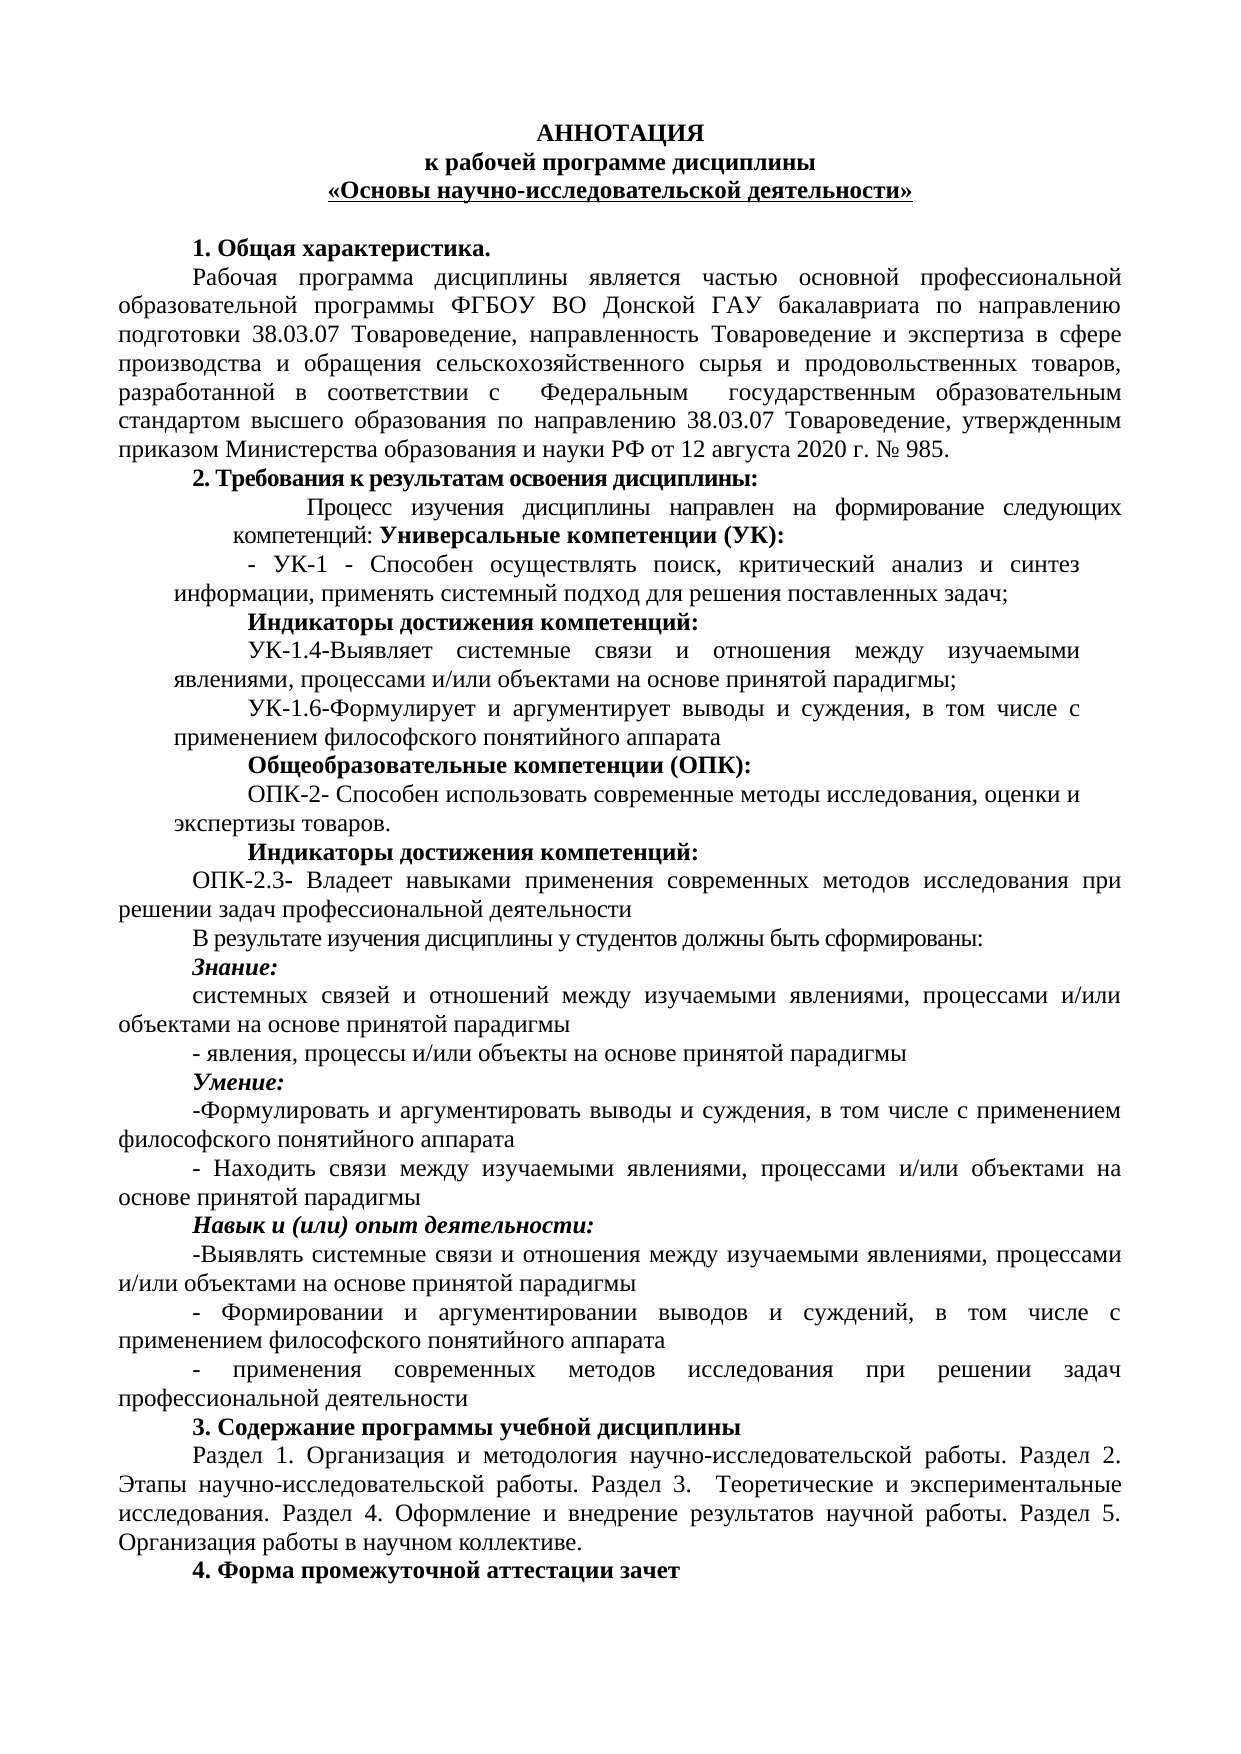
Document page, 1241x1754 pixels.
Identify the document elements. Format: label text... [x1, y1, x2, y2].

text - УК-1 - Способен осуществлять поиск, критический анализ и синтез информации, применять системный подход для решения поставленных задач; [173, 549, 1081, 607]
text Общеобразовательные компетенции (ОПК): [173, 751, 1081, 779]
text Процесс изучения дисциплины направлен на формирование следующих компетенций: Универсальные компетенции (УК): [233, 492, 1122, 549]
text 1. Общая характеристика. [118, 233, 1122, 262]
text ОПК-2- Способен использовать современные методы исследования, оценки и экспертизы товаров. [173, 779, 1081, 837]
text - Формировании и аргументировании выводов и суждений, в том числе с применением философского понятийного аппарата [118, 1297, 1122, 1354]
text -Формулировать и аргументировать выводы и суждения, в том числе с применением философского понятийного аппарата [118, 1096, 1122, 1153]
text Навык и (или) опыт деятельности: [118, 1211, 1122, 1239]
text ОПК-2.3- Владеет навыками применения современных методов исследования при решении задач профессиональной деятельности [118, 866, 1122, 923]
text АННОТАЦИЯ [118, 118, 1122, 147]
text УК-1.6-Формулирует и аргументирует выводы и суждения, в том числе с применением философского понятийного аппарата [173, 693, 1081, 751]
text Знание: [118, 952, 1122, 981]
text Умение: [118, 1067, 1122, 1096]
text - применения современных методов исследования при решении задач профессиональной деятельности [118, 1354, 1122, 1412]
text Индикаторы достижения компетенций: [173, 837, 1081, 866]
text Раздел 1. Организация и методология научно-исследовательской работы. Раздел 2. Этапы научно-исследовательской работы. Раздел 3. Теоретические и экспериментальные исследования. Раздел 4. Оформление и внедрение результатов научной работы. Раздел 5. Организация работы в научном коллективе. [118, 1441, 1122, 1556]
text - Находить связи между изучаемыми явлениями, процессами и/или объектами на основе принятой парадигмы [118, 1153, 1122, 1211]
text Рабочая программа дисциплины является частью основной профессиональной образовательной программы ФГБОУ ВО Донской ГАУ бакалавриата по направлению подготовки 38.03.07 Товароведение, направленность Товароведение и экспертиза в сфере производства и обращения сельскохозяйственного сырья и продовольственных товаров, разработанной в соответствии с Федеральным государственным образовательным стандартом высшего образования по направлению 38.03.07 Товароведение, утвержденным приказом Министерства образования и науки РФ от 12 августа 2020 г. № 985. [118, 262, 1122, 463]
text Индикаторы достижения компетенций: [173, 607, 1081, 636]
text -Выявлять системные связи и отношения между изучаемыми явлениями, процессами и/или объектами на основе принятой парадигмы [118, 1239, 1122, 1297]
text УК-1.4-Выявляет системные связи и отношения между изучаемыми явлениями, процессами и/или объектами на основе принятой парадигмы; [173, 636, 1081, 693]
text системных связей и отношений между изучаемыми явлениями, процессами и/или объектами на основе принятой парадигмы [118, 981, 1122, 1038]
text к рабочей программе дисциплины [118, 147, 1122, 176]
text 4. Форма промежуточной аттестации зачет [118, 1556, 1122, 1584]
text 3. Содержание программы учебной дисциплины [118, 1412, 1122, 1441]
text 2. Требования к результатам освоения дисциплины: [118, 463, 1122, 492]
text В результате изучения дисциплины у студентов должны быть сформированы: [118, 923, 1122, 952]
text «Основы научно-исследовательской деятельности» [118, 176, 1122, 204]
text - явления, процессы и/или объекты на основе принятой парадигмы [118, 1038, 1122, 1067]
